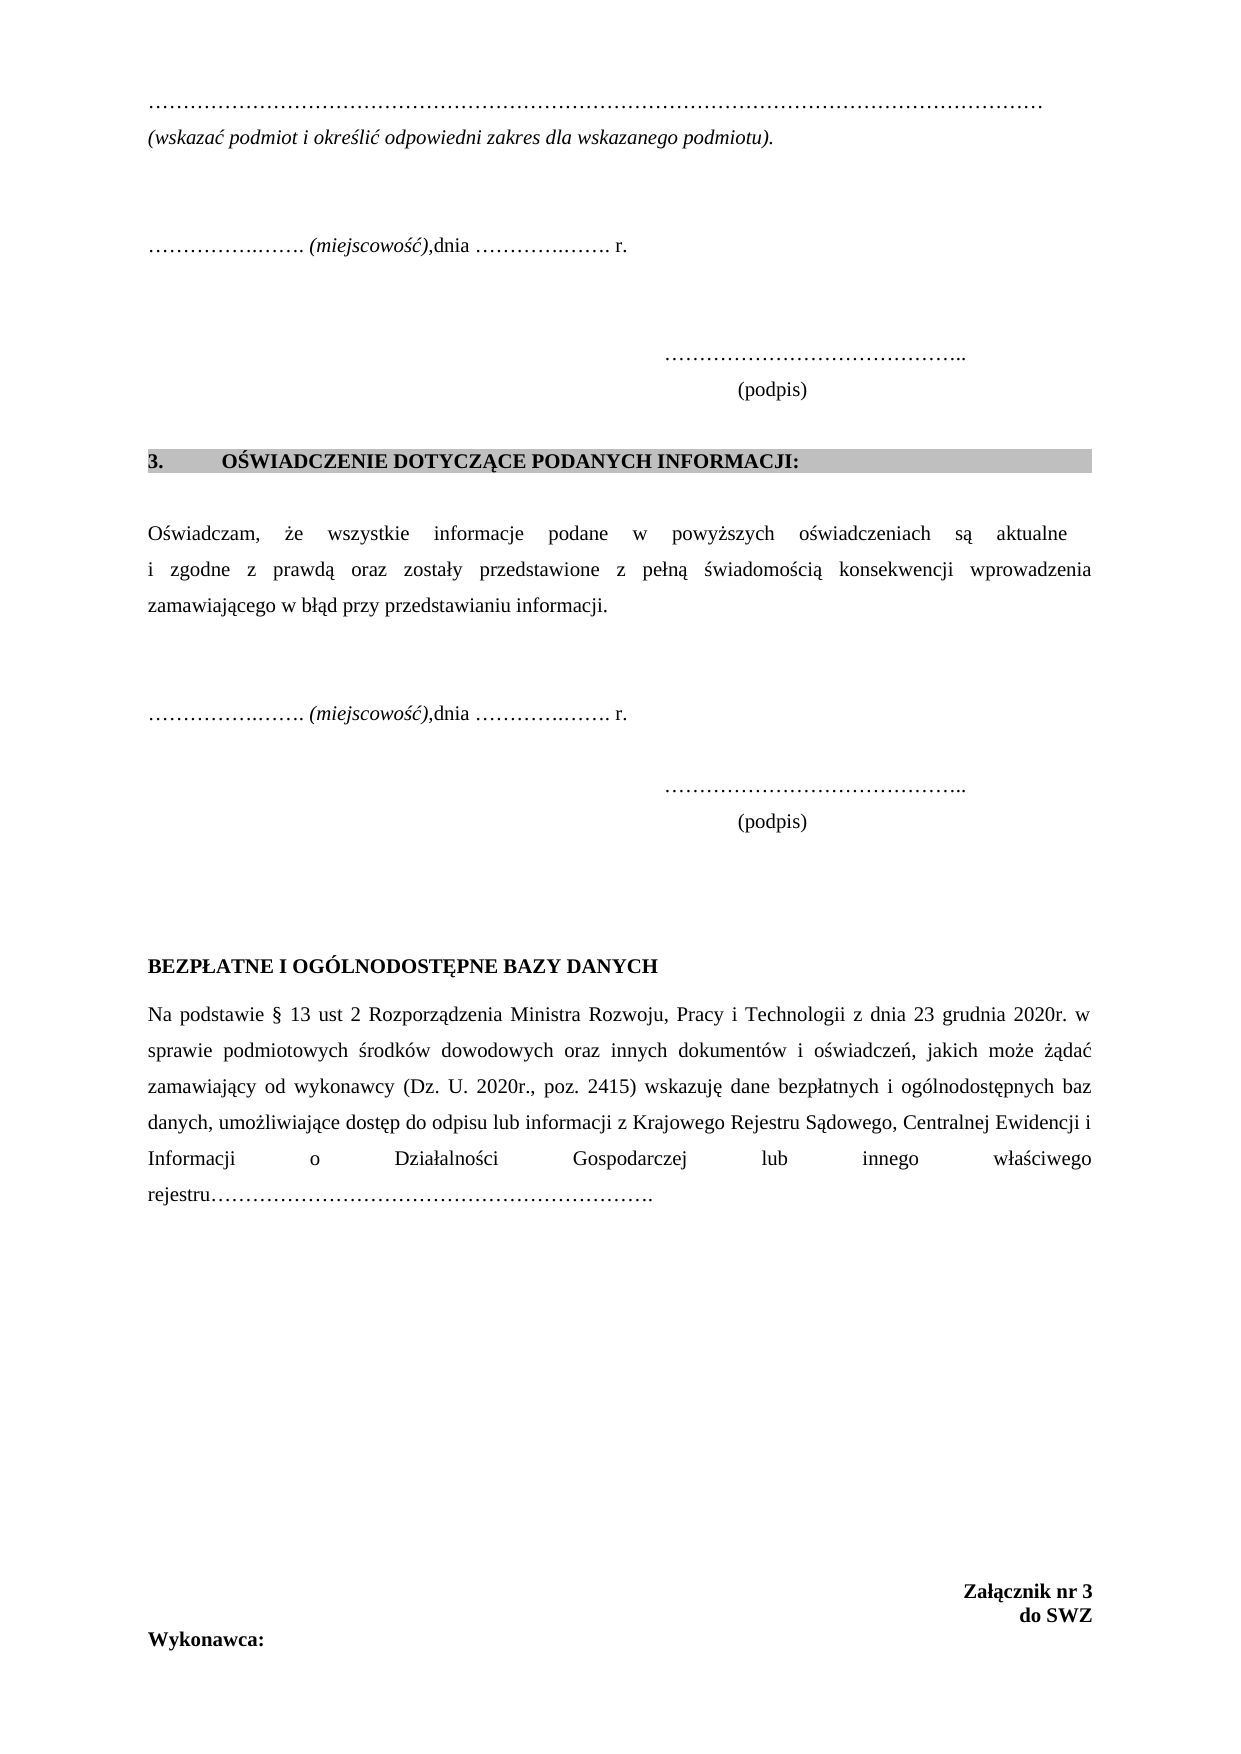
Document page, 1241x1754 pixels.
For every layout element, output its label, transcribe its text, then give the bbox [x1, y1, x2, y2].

text …………………………………….. (podpis) [148, 341, 1092, 401]
text ………………………………………………………………………………………………………………… (wskazać podmiot i określić odpowiedni zakres dla wskazanego podmiotu). [148, 89, 1092, 149]
text Na podstawie § 13 ust 2 Rozporządzenia Ministra Rozwoju, Pracy i Technologii z dnia 23 grudnia 2020r. w sprawie podmiotowych środków dowodowych oraz innych dokumentów i oświadczeń, jakich może żądać zamawiający od wykonawcy (Dz. U. 2020r., poz. 2415) wskazuję dane bezpłatnych i ogólnodostępnych baz danych, umożliwiające dostęp do odpisu lub informacji z Krajowego Rejestru Sądowego, Centralnej Ewidencji i Informacji o Działalności Gospodarczej lub innego właściwego rejestru………………………………………………………. [148, 1002, 1092, 1206]
text Wykonawca: [148, 1627, 1092, 1651]
text …………………………………….. (podpis) [148, 773, 1092, 833]
text …………….……. (miejscowość),dnia ………….……. r. [148, 701, 1092, 725]
text …………….……. (miejscowość),dnia ………….……. r. [148, 233, 1092, 257]
text do SWZ [148, 1603, 1092, 1627]
text Załącznik nr 3 [185, 1579, 1092, 1603]
text Oświadczam, że wszystkie informacje podane w powyższych oświadczeniach są aktualne i zgodne z prawdą oraz zostały przedstawione z pełną świadomością konsekwencji wprowadzenia zamawiającego w błąd przy przedstawianiu informacji. [148, 521, 1092, 617]
list OŚWIADCZENIE DOTYCZĄCE PODANYCH INFORMACJI: [148, 449, 1092, 473]
text BEZPŁATNE I OGÓLNODOSTĘPNE BAZY DANYCH [148, 954, 1092, 978]
